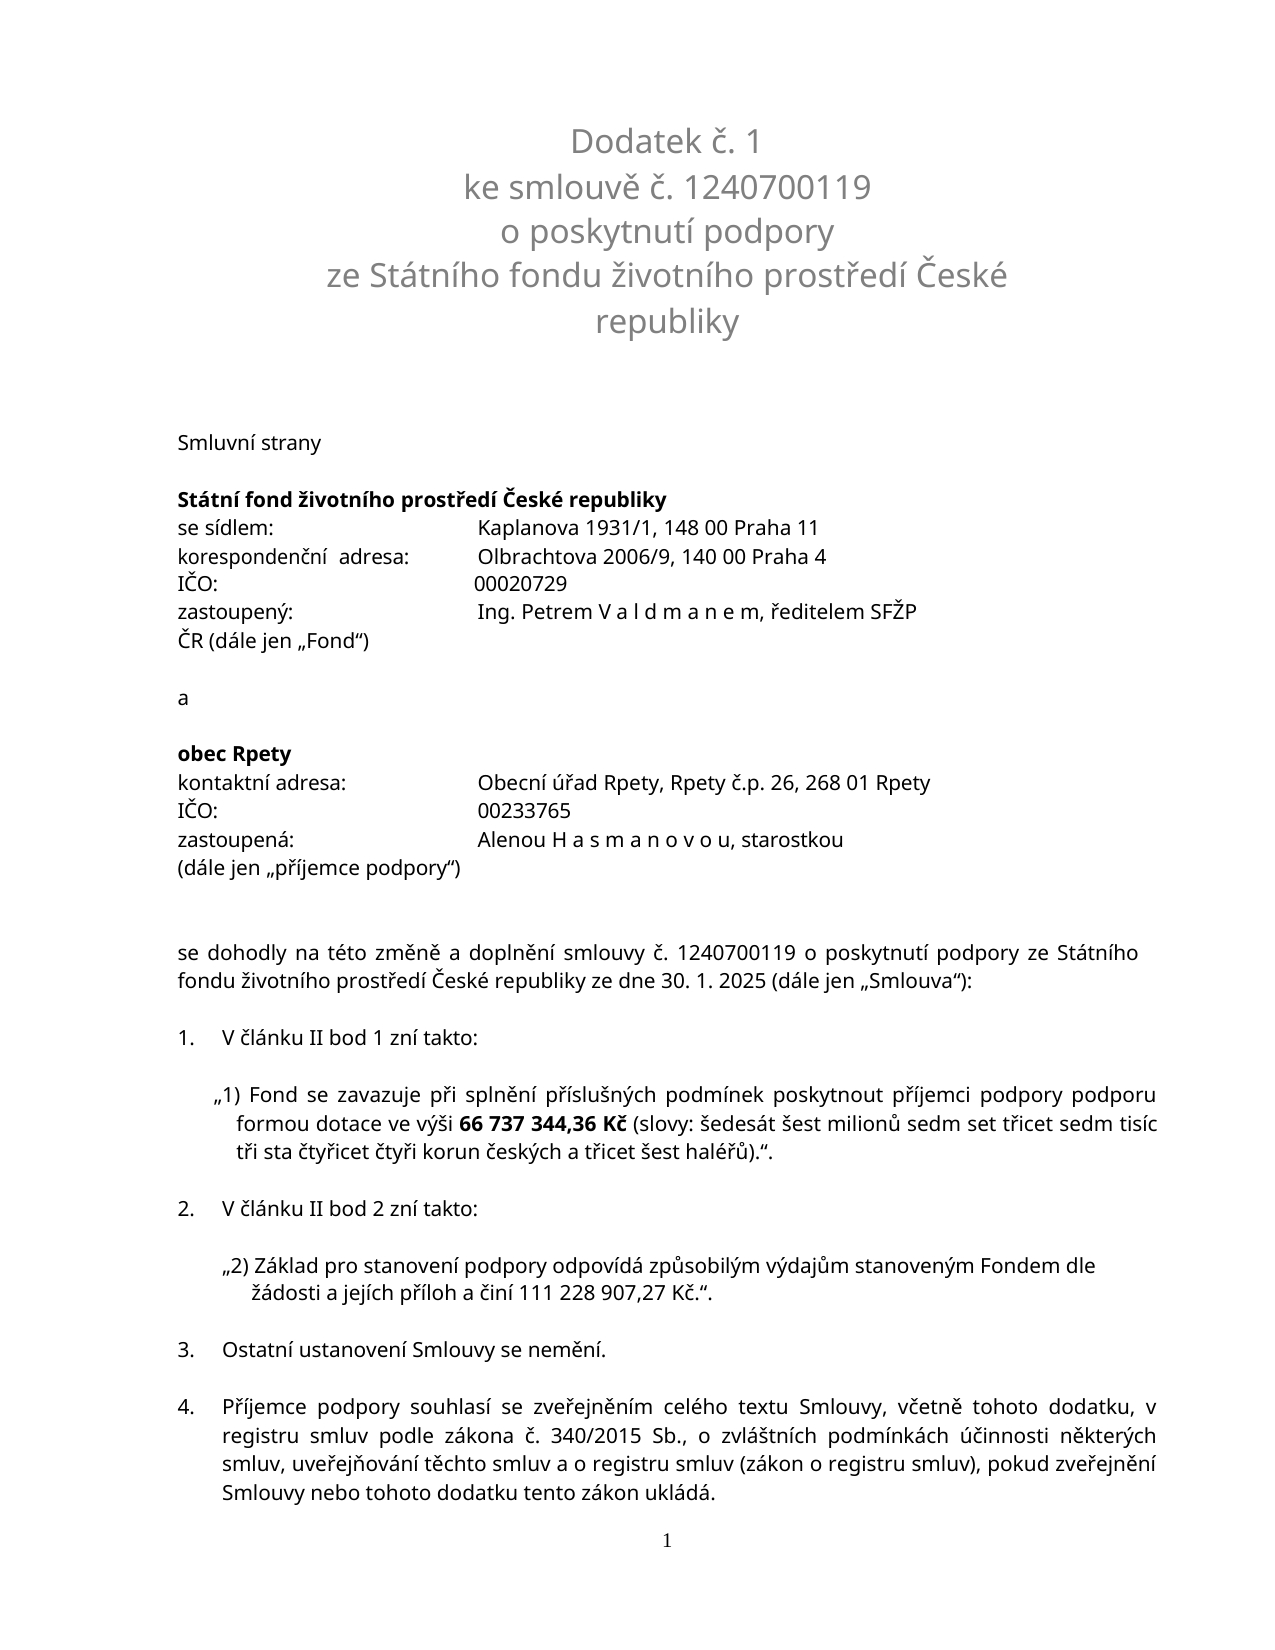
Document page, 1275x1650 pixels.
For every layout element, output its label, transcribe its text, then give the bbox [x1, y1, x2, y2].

text ke smlouvě č. 1240700119 [276, 164, 1059, 208]
text „2) Základ pro stanovení podpory odpovídá způsobilým výdajům stanoveným Fondem dle žádosti a jejích příloh a činí 111 228 907,27 Kč.“. [222, 1251, 1169, 1307]
text Dodatek č. 1 [276, 118, 1059, 163]
list Příjemce podpory souhlasí se zveřejněním celého textu Smlouvy, včetně tohoto dodatku, v registru smluv podle zákona č. 340/2015 Sb., o zvláštních podmínkách účinnosti některých smluv, uveřejňování těchto smluv a o registru smluv (zákon o registru smluv), pokud zveřejnění Smlouvy nebo tohoto dodatku tento zákon ukládá. [177, 1392, 1157, 1506]
text Smluvní strany [177, 428, 1169, 456]
text kontaktní adresa: Obecní úřad Rpety, Rpety č.p. 26, 268 01 Rpety [177, 768, 1169, 796]
subtitle Státní fond životního prostředí České republiky [177, 485, 1169, 513]
text a [177, 683, 1169, 711]
text (dále jen „příjemce podpory“) [177, 853, 1169, 882]
text „1) Fond se zavazuje při splnění příslušných podmínek poskytnout příjemci podpory podporu formou dotace ve výši 66 737 344,36 Kč (slovy: šedesát šest milionů sedm set třicet sedm tisíc tři sta čtyřicet čtyři korun českých a třicet šest haléřů).“. [213, 1080, 1157, 1166]
text ze Státního fondu životního prostředí České republiky [276, 252, 1058, 343]
text korespondenční adresa: Olbrachtova 2006/9, 140 00 Praha 4 [177, 542, 1169, 569]
text o poskytnutí podpory [276, 208, 1059, 252]
subtitle obec Rpety [177, 739, 1169, 768]
list V článku II bod 2 zní takto: [177, 1194, 1169, 1222]
text zastoupený: Ing. Petrem V a l d m a n e m, ředitelem SFŽP ČR (dále jen „Fond“) [177, 597, 923, 654]
list V článku II bod 1 zní takto: [177, 1023, 1169, 1052]
text se sídlem: Kaplanova 1931/1, 148 00 Praha 11 [177, 513, 1169, 542]
text se dohodly na této změně a doplnění smlouvy č. 1240700119 o poskytnutí podpory ze Státního fondu životního prostředí České republiky ze dne 30. 1. 2025 (dále jen „Smlouva“): [177, 938, 1169, 995]
list Ostatní ustanovení Smlouvy se nemění. [177, 1335, 1169, 1364]
text zastoupená: Alenou H a s m a n o v o u, starostkou [177, 825, 1169, 853]
text IČO: 00233765 [177, 796, 1169, 825]
text IČO: 00020729 [177, 569, 1169, 597]
